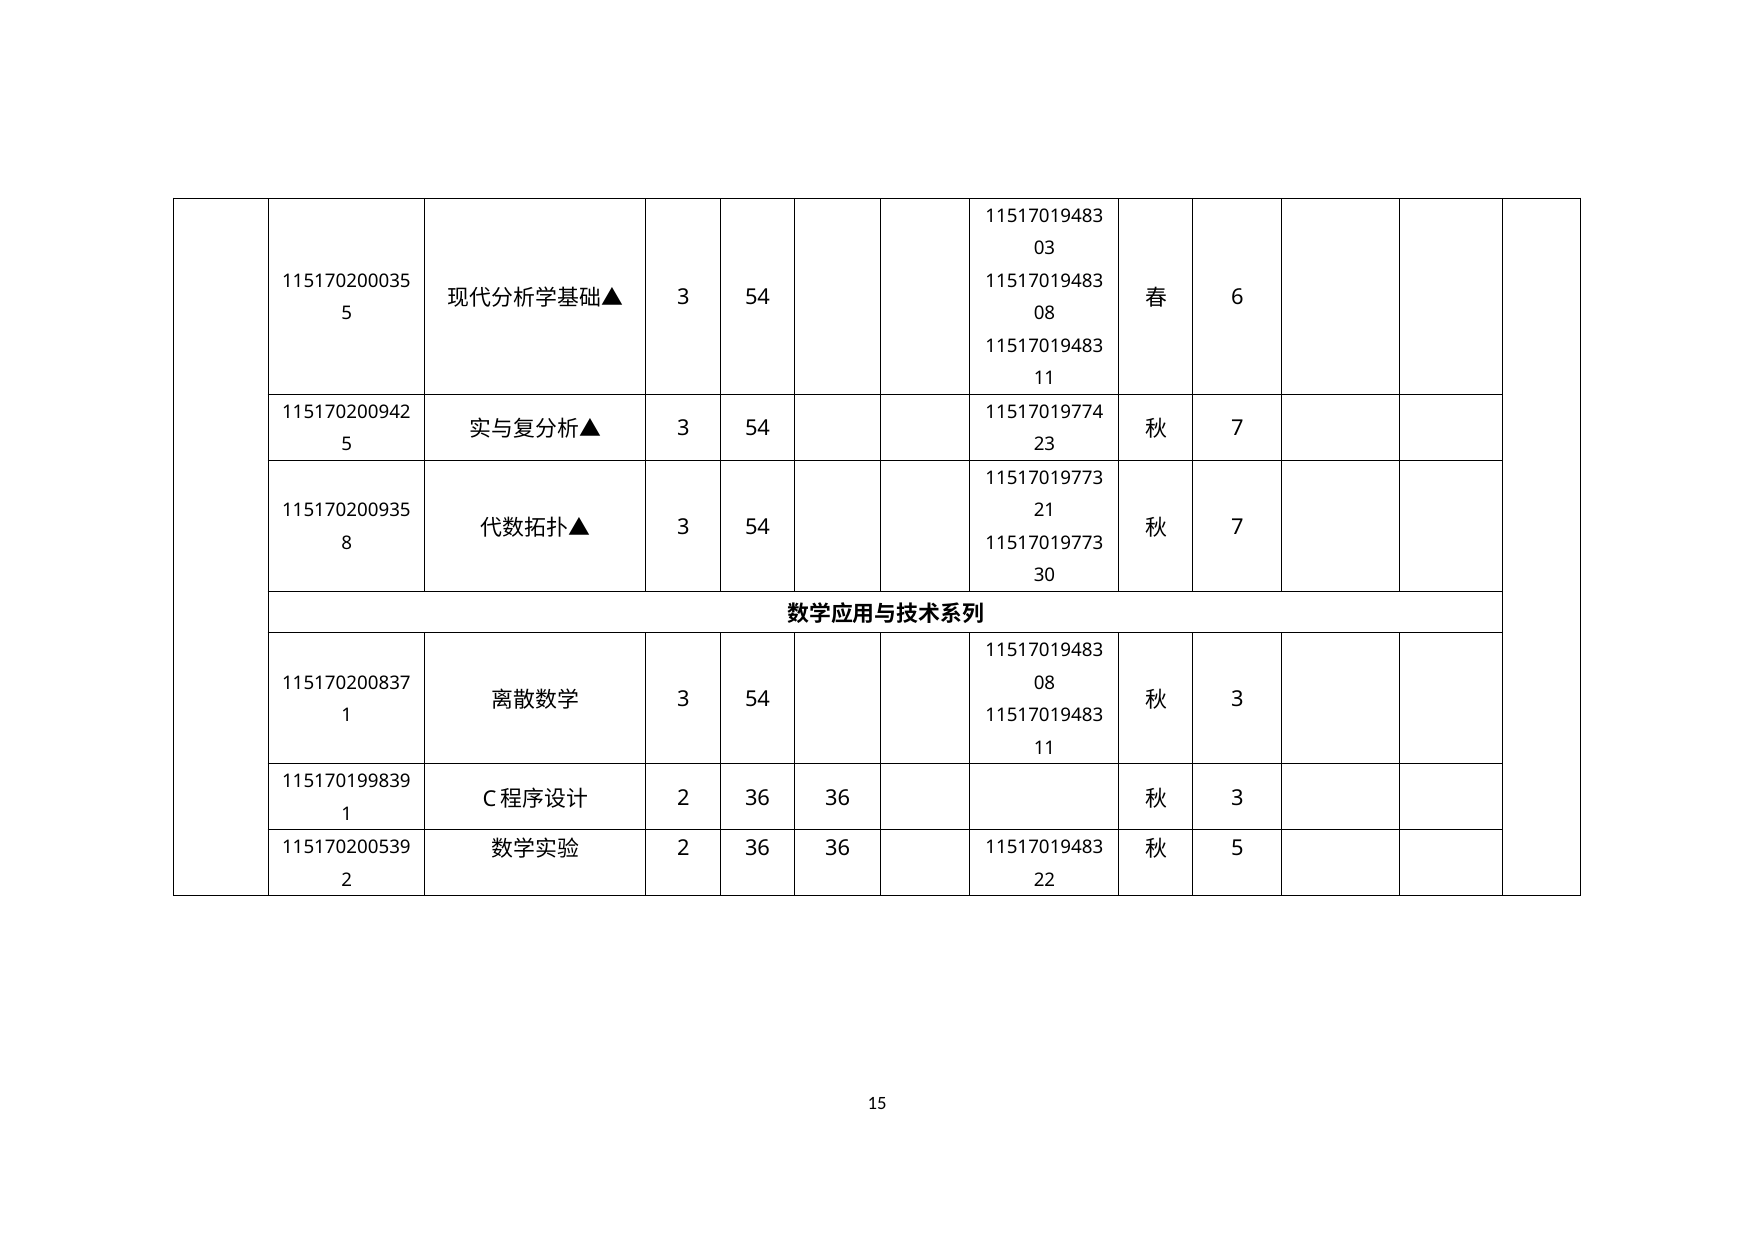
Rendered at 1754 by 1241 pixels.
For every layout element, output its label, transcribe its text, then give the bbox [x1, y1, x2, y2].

table_cell [1282, 830, 1399, 895]
table_cell 秋 [1119, 461, 1192, 591]
table_cell 实与复分析▲ [425, 395, 645, 460]
table_cell [1400, 633, 1502, 763]
table_cell [881, 830, 969, 895]
table_cell [795, 199, 880, 394]
table_cell 1151702000355 [269, 199, 424, 394]
table_cell 现代分析学基础▲ [425, 199, 645, 394]
table_cell [1400, 461, 1502, 591]
table_cell 秋 [1119, 395, 1192, 460]
table_cell 1151701977321 1151701977330 [970, 461, 1118, 591]
table_cell 3 [1193, 764, 1281, 829]
table_cell 春 [1119, 199, 1192, 394]
table_cell 1151701977423 [970, 395, 1118, 460]
table_cell 1151702009425 [269, 395, 424, 460]
table_cell 2 [646, 830, 720, 895]
table_cell 1151702005392 [269, 830, 424, 895]
table_cell C程序设计 [425, 764, 645, 829]
table_cell 3 [646, 633, 720, 763]
table_cell 秋 [1119, 830, 1192, 895]
table_cell 秋 [1119, 764, 1192, 829]
table_cell 离散数学 [425, 633, 645, 763]
table_cell 6 [1193, 199, 1281, 394]
table_cell [795, 461, 880, 591]
table_cell 36 [795, 764, 880, 829]
table_cell [881, 633, 969, 763]
table_cell [1400, 764, 1502, 829]
table_cell 数学实验 [425, 830, 645, 895]
table_cell [1282, 199, 1399, 394]
table_cell 7 [1193, 461, 1281, 591]
table_cell 数学应用与技术系列 [269, 592, 1502, 632]
table_cell 54 [721, 633, 794, 763]
table_cell 1151701948322 [970, 830, 1118, 895]
table_cell [1282, 461, 1399, 591]
table_cell 1151701948308 1151701948311 [970, 633, 1118, 763]
table_cell 54 [721, 199, 794, 394]
table_cell [881, 395, 969, 460]
table_cell 3 [646, 395, 720, 460]
table_cell 1151701998391 [269, 764, 424, 829]
table_cell [1400, 830, 1502, 895]
table_cell 3 [646, 461, 720, 591]
table_cell [795, 633, 880, 763]
table_cell 3 [646, 199, 720, 394]
table_cell 36 [795, 830, 880, 895]
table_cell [970, 199, 1118, 394]
table_cell [881, 199, 969, 394]
table_cell [1282, 633, 1399, 763]
table_cell [1400, 395, 1502, 460]
table_cell [795, 395, 880, 460]
table_cell 36 [721, 764, 794, 829]
table_cell [1282, 764, 1399, 829]
table_cell [970, 764, 1118, 829]
table_cell 3 [1193, 633, 1281, 763]
table_cell [881, 764, 969, 829]
table_cell 5 [1193, 830, 1281, 895]
table_cell 54 [721, 395, 794, 460]
table_cell [1282, 395, 1399, 460]
table_cell 7 [1193, 395, 1281, 460]
table_cell 代数拓扑▲ [425, 461, 645, 591]
table_cell 1151702008371 [269, 633, 424, 763]
table_cell 54 [721, 461, 794, 591]
table_cell [1400, 199, 1502, 394]
table_cell 2 [646, 764, 720, 829]
table_cell 36 [721, 830, 794, 895]
table_cell 1151702009358 [269, 461, 424, 591]
table_cell 秋 [1119, 633, 1192, 763]
table_cell [881, 461, 969, 591]
